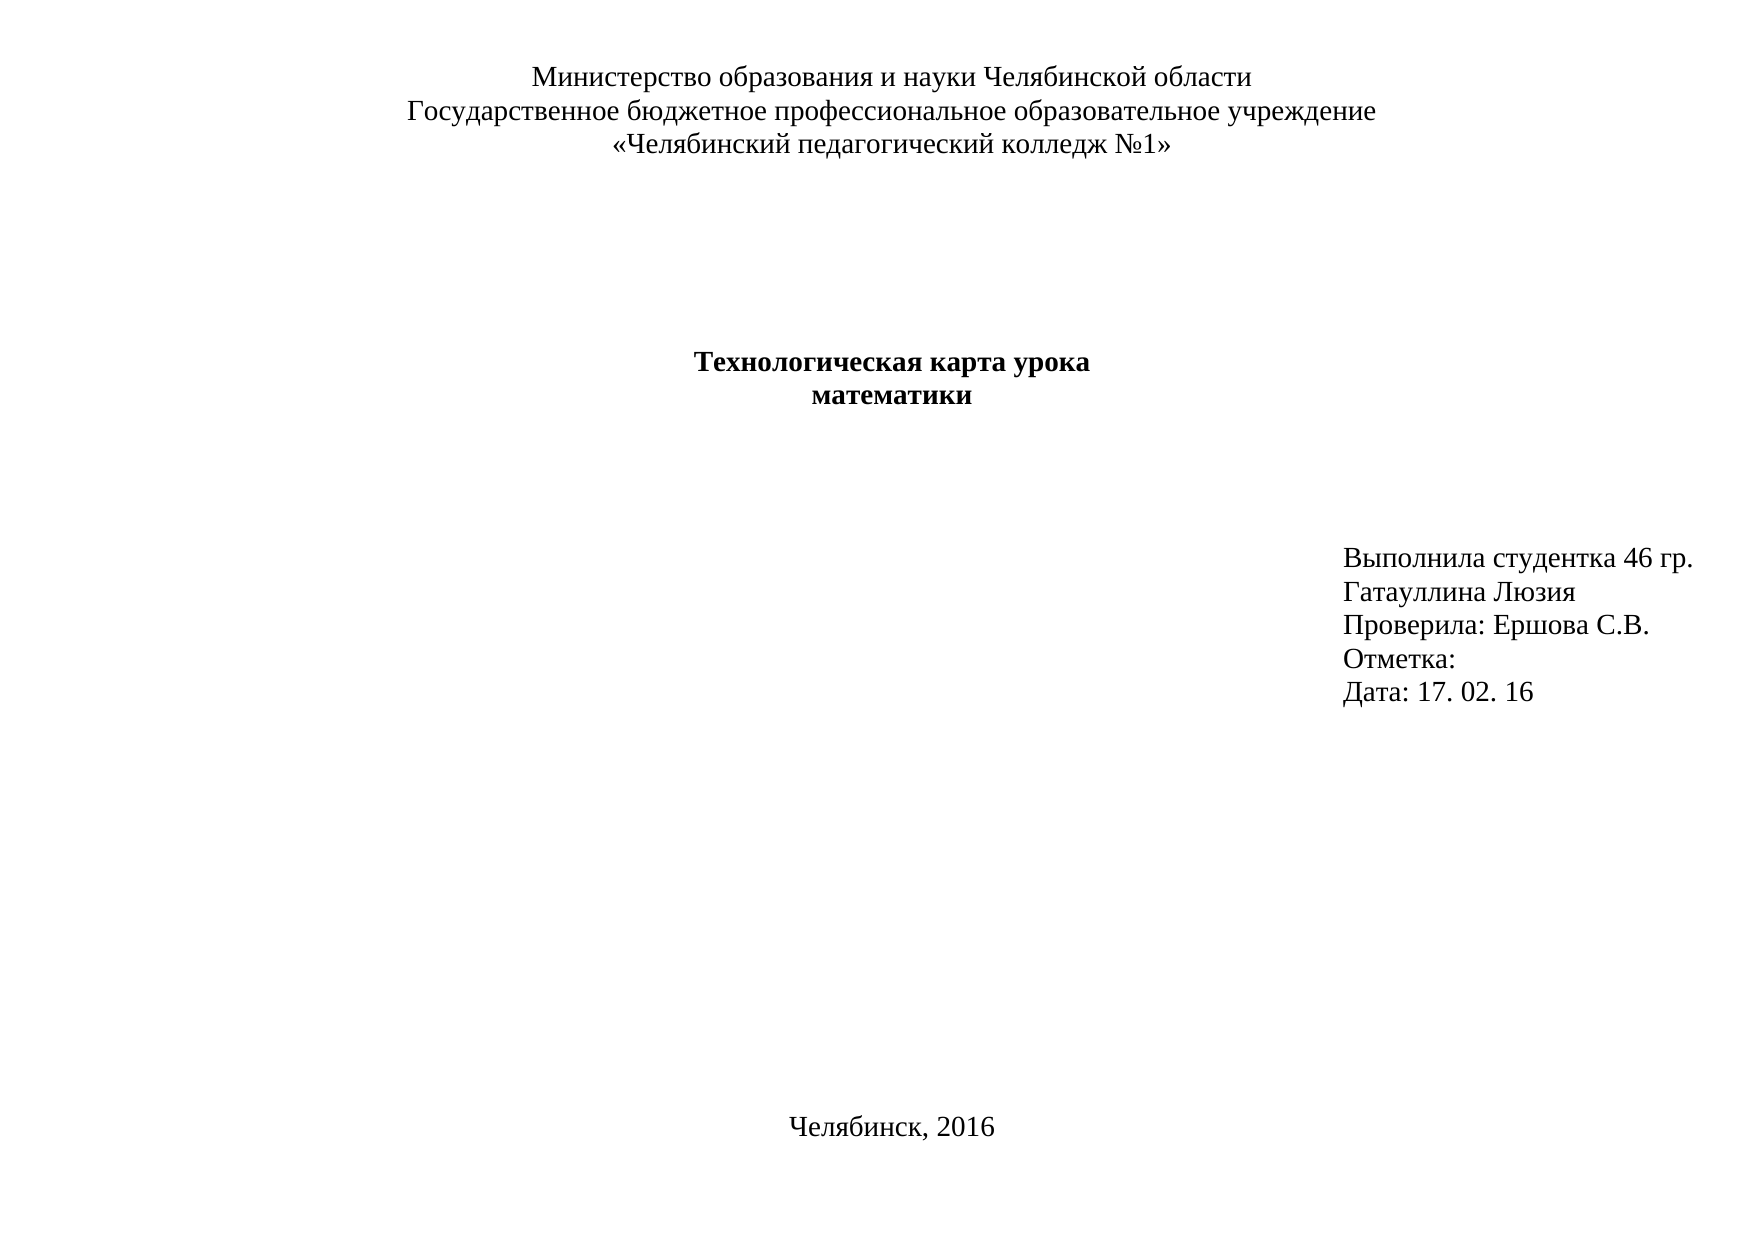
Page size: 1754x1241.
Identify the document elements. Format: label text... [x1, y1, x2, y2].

text Выполнила студентка 46 гр. Гатауллина Люзия Проверила: Ершова С.В. Отметка: Дата: 17. 02. 16 [89, 540, 1695, 708]
text Челябинск, 2016 [89, 1109, 1695, 1143]
text Министерство образования и науки Челябинской области Государственное бюджетное профессиональное образовательное учреждение «Челябинский педагогический колледж №1» [89, 59, 1695, 160]
text Технологическая карта урока математики [89, 344, 1695, 411]
